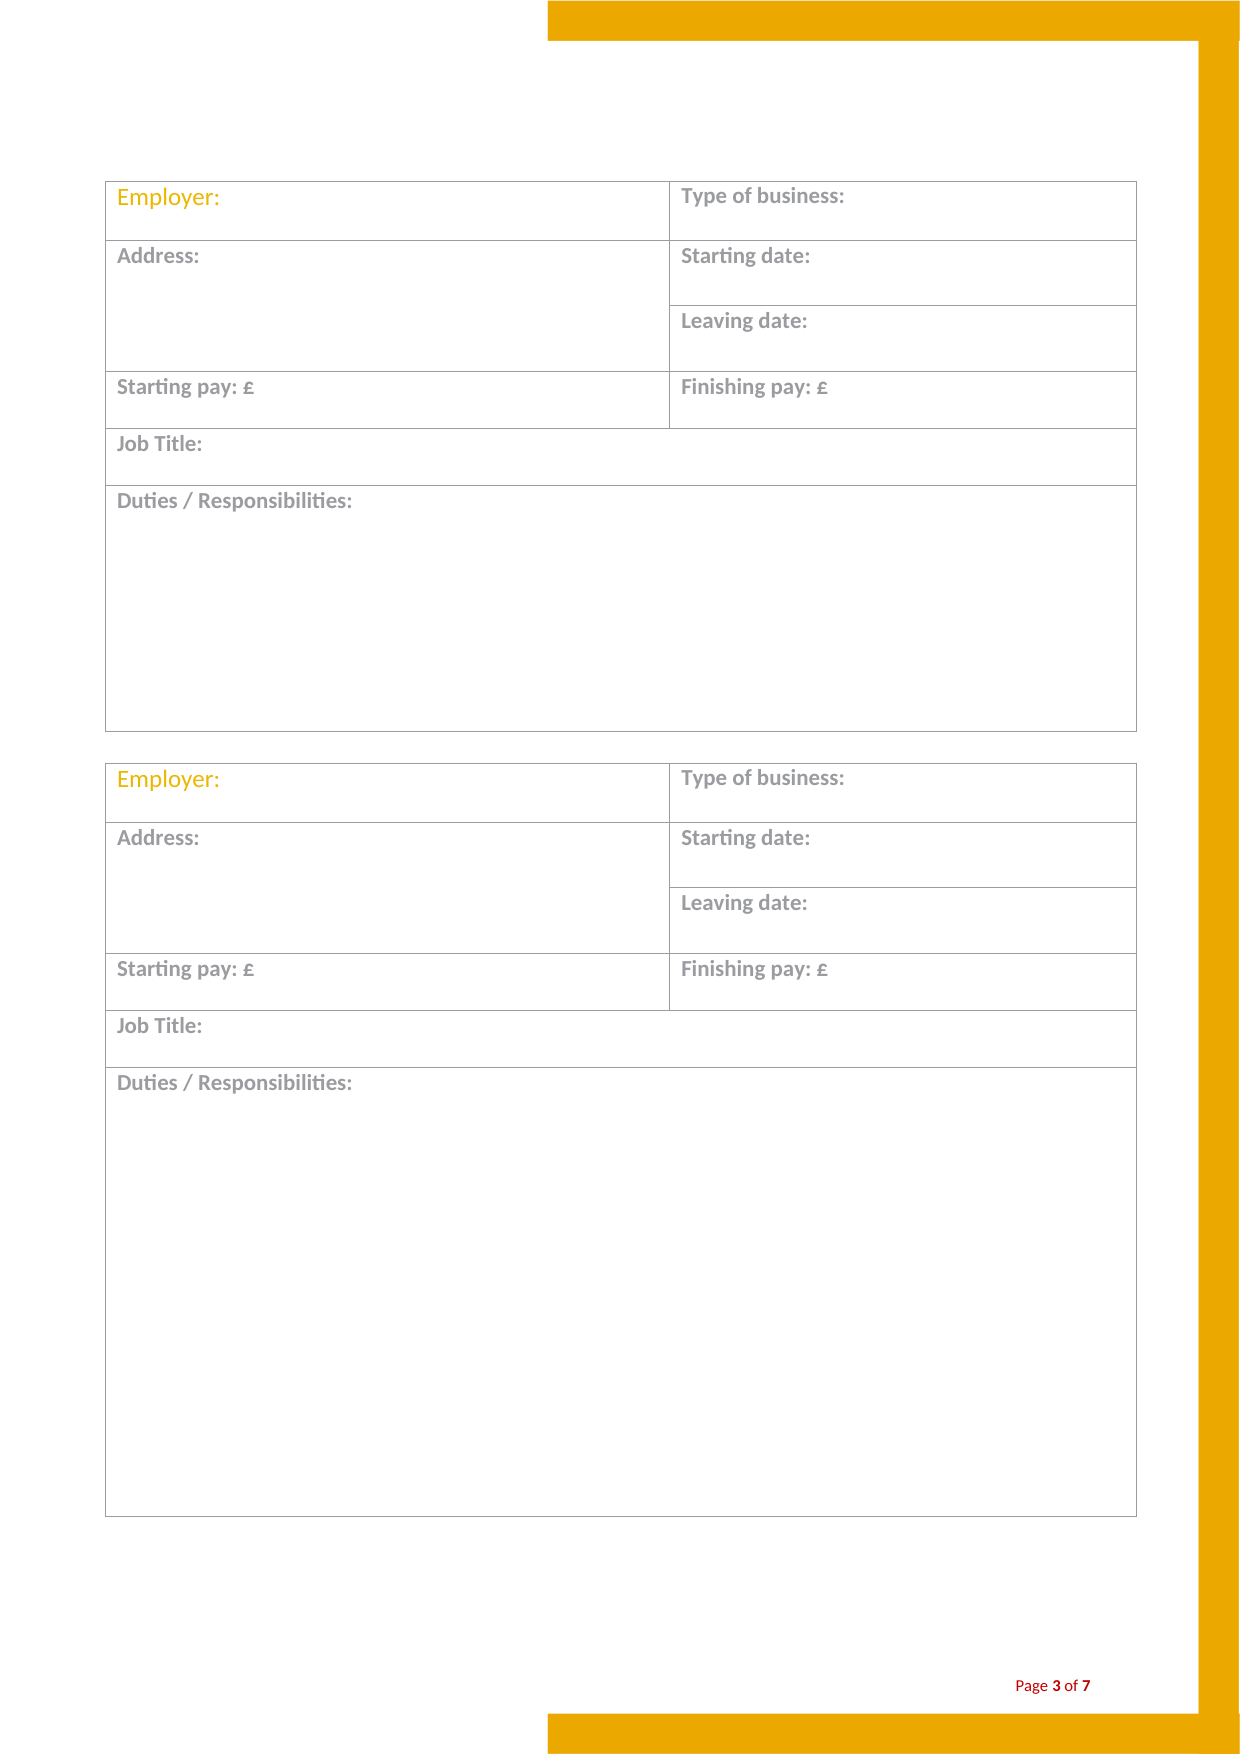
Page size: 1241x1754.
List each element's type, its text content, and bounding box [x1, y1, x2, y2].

table_cell Address: [106, 823, 669, 953]
table_header Type of business: [670, 182, 1136, 240]
table_cell Finishing pay: £ [670, 954, 1136, 1010]
table_header Employer: [106, 764, 669, 822]
table_cell Starting pay: £ [106, 954, 669, 1010]
table_cell Leaving date: [670, 306, 1136, 371]
table_header Employer: [106, 182, 669, 240]
table_cell Starting date: [670, 823, 1136, 887]
table_cell Job Title: [106, 1011, 1136, 1067]
table_cell Duties / Responsibilities: [106, 1068, 1136, 1516]
table_header Type of business: [670, 764, 1136, 822]
table_cell Leaving date: [670, 888, 1136, 953]
table_cell Address: [106, 241, 669, 371]
table_cell Finishing pay: £ [670, 372, 1136, 428]
table_cell Job Title: [106, 429, 1136, 485]
table_cell Starting pay: £ [106, 372, 669, 428]
table_cell Starting date: [670, 241, 1136, 305]
picture [0, 0, 1241, 1754]
table_cell Duties / Responsibilities: [106, 486, 1136, 731]
